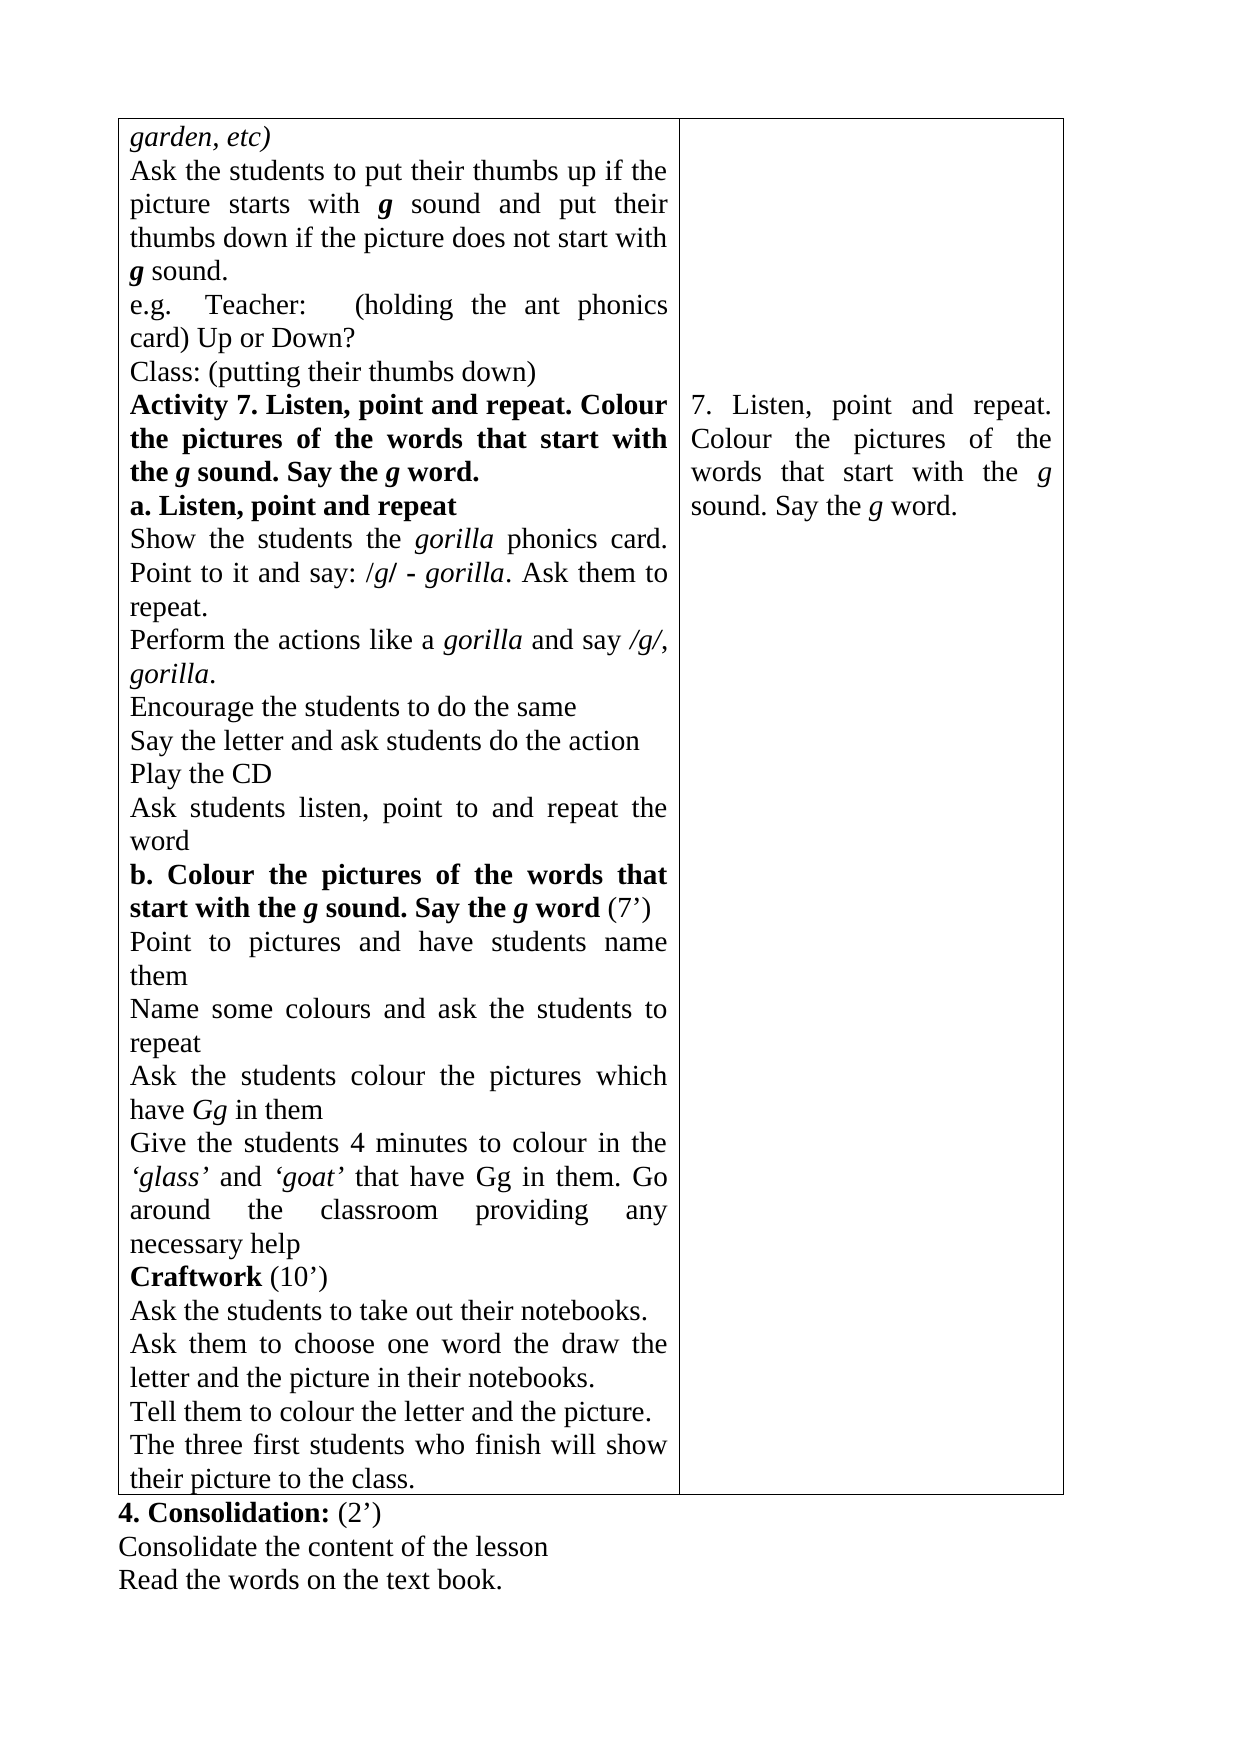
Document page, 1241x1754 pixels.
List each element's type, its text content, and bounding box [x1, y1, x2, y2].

text Read the words on the text book. [118, 1562, 1063, 1596]
text 4. Consolidation: (2’) [118, 1495, 1063, 1529]
text Consolidate the content of the lesson [118, 1529, 1063, 1562]
